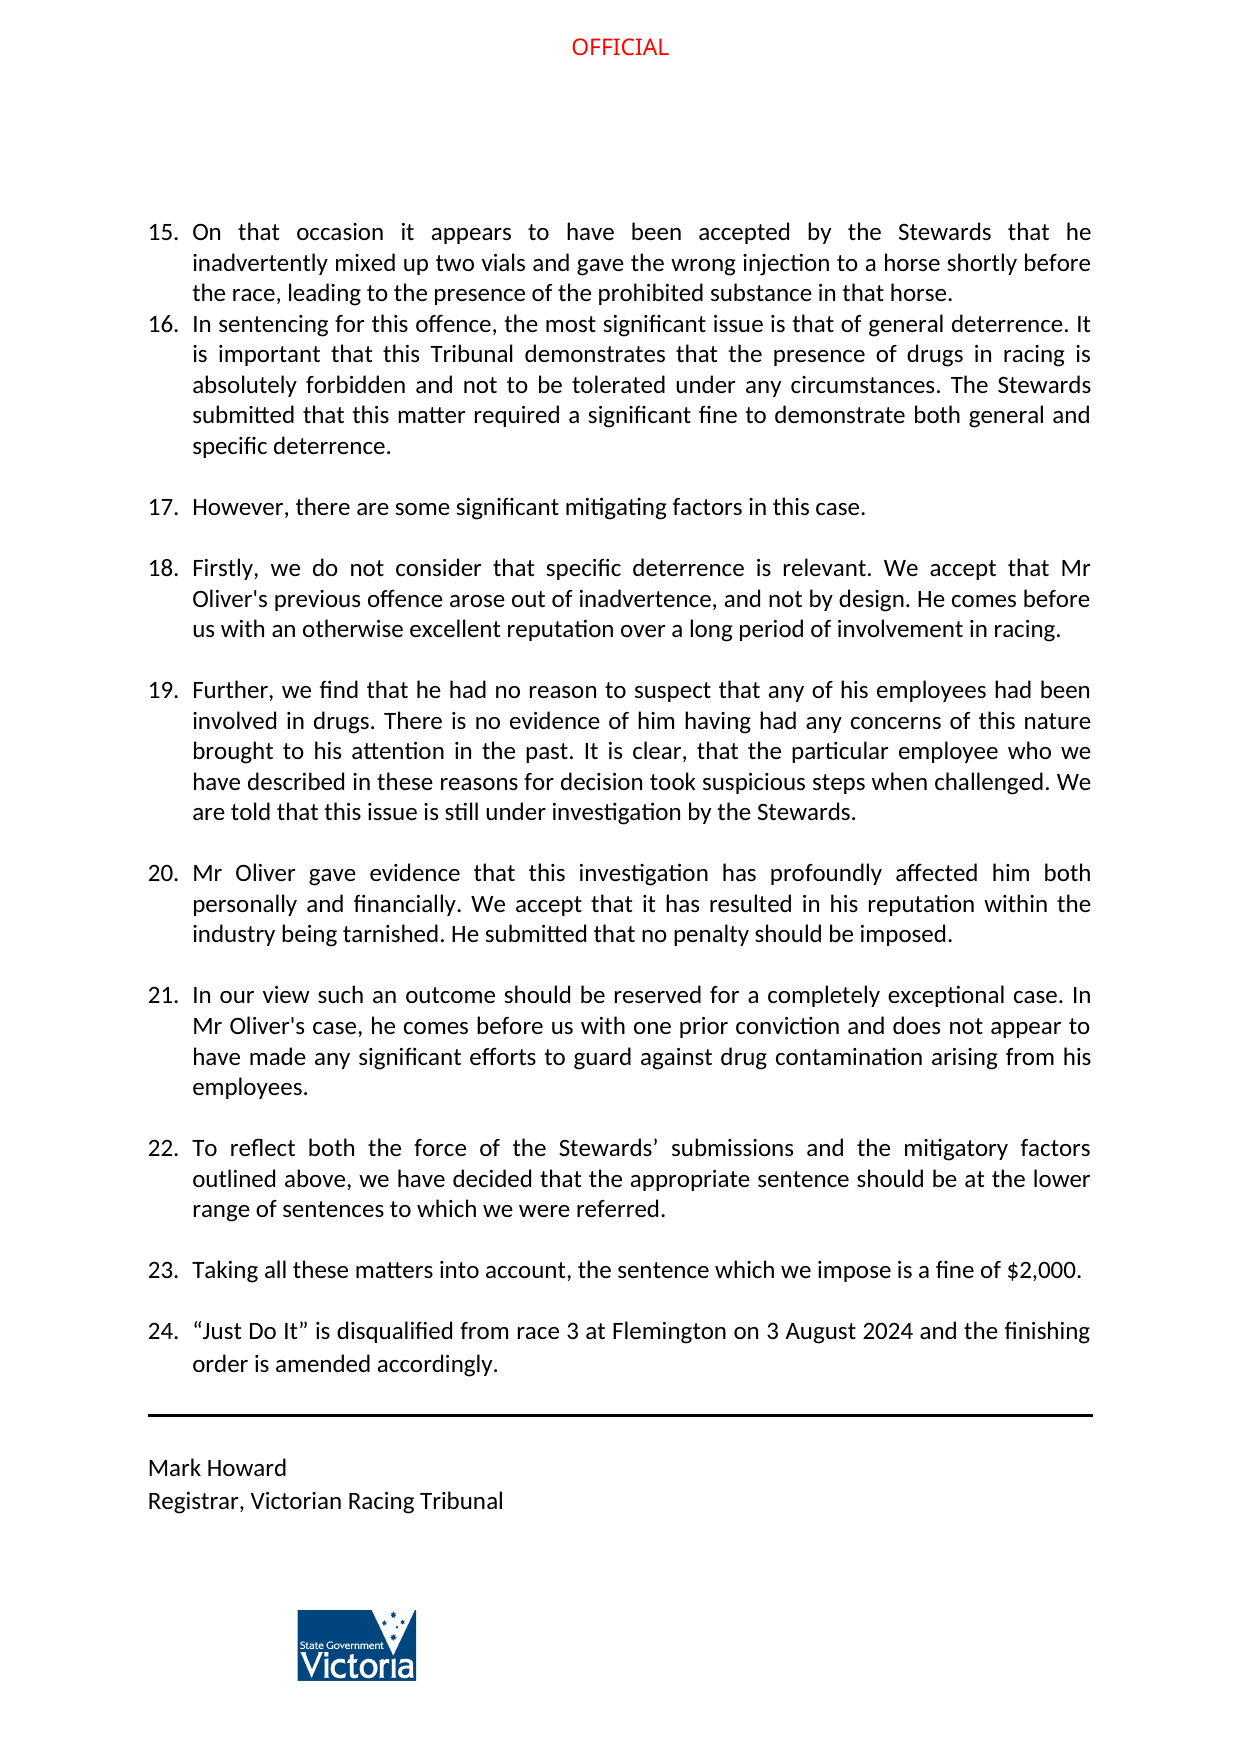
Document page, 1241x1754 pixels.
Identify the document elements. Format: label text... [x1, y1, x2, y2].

list Taking all these matters into account, the sentence which we impose is a fine of $2,000. [148, 1254, 1093, 1285]
list “Just Do It” is disqualified from race 3 at Flemington on 3 August 2024 and the finishing order is amended accordingly. [148, 1315, 1093, 1379]
list On that occasion it appears to have been accepted by the Stewards that he inadvertently mixed up two vials and gave the wrong injection to a horse shortly before the race, leading to the presence of the prohibited substance in that horse. [148, 217, 1093, 308]
picture [297, 1610, 417, 1681]
list In sentencing for this offence, the most significant issue is that of general deterrence. It is important that this Tribunal demonstrates that the presence of drugs in racing is absolutely forbidden and not to be tolerated under any circumstances. The Stewards submitted that this matter required a significant fine to demonstrate both general and specific deterrence. [148, 308, 1093, 461]
list Firstly, we do not consider that specific deterrence is relevant. We accept that Mr Oliver's previous offence arose out of inadvertence, and not by design. He comes before us with an otherwise excellent reputation over a long period of involvement in racing. [148, 552, 1093, 644]
list Mr Oliver gave evidence that this investigation has profoundly affected him both personally and financially. We accept that it has resulted in his reputation within the industry being tarnished. He submitted that no penalty should be imposed. [148, 857, 1093, 949]
list To reflect both the force of the Stewards’ submissions and the mitigatory factors outlined above, we have decided that the appropriate sentence should be at the lower range of sentences to which we were referred. [148, 1132, 1093, 1224]
list However, there are some significant mitigating factors in this case. [148, 491, 1093, 522]
list Further, we find that he had no reason to suspect that any of his employees had been involved in drugs. There is no evidence of him having had any concerns of this nature brought to his attention in the past. It is clear, that the particular employee who we have described in these reasons for decision took suspicious steps when challenged. We are told that this issue is still under investigation by the Stewards. [148, 674, 1093, 827]
list In our view such an outcome should be reserved for a completely exceptional case. In Mr Oliver's case, he comes before us with one prior conviction and does not appear to have made any significant efforts to guard against drug contamination arising from his employees. [148, 979, 1093, 1102]
text Mark Howard [148, 1452, 1093, 1483]
text Registrar, Victorian Racing Tribunal [148, 1485, 1093, 1544]
